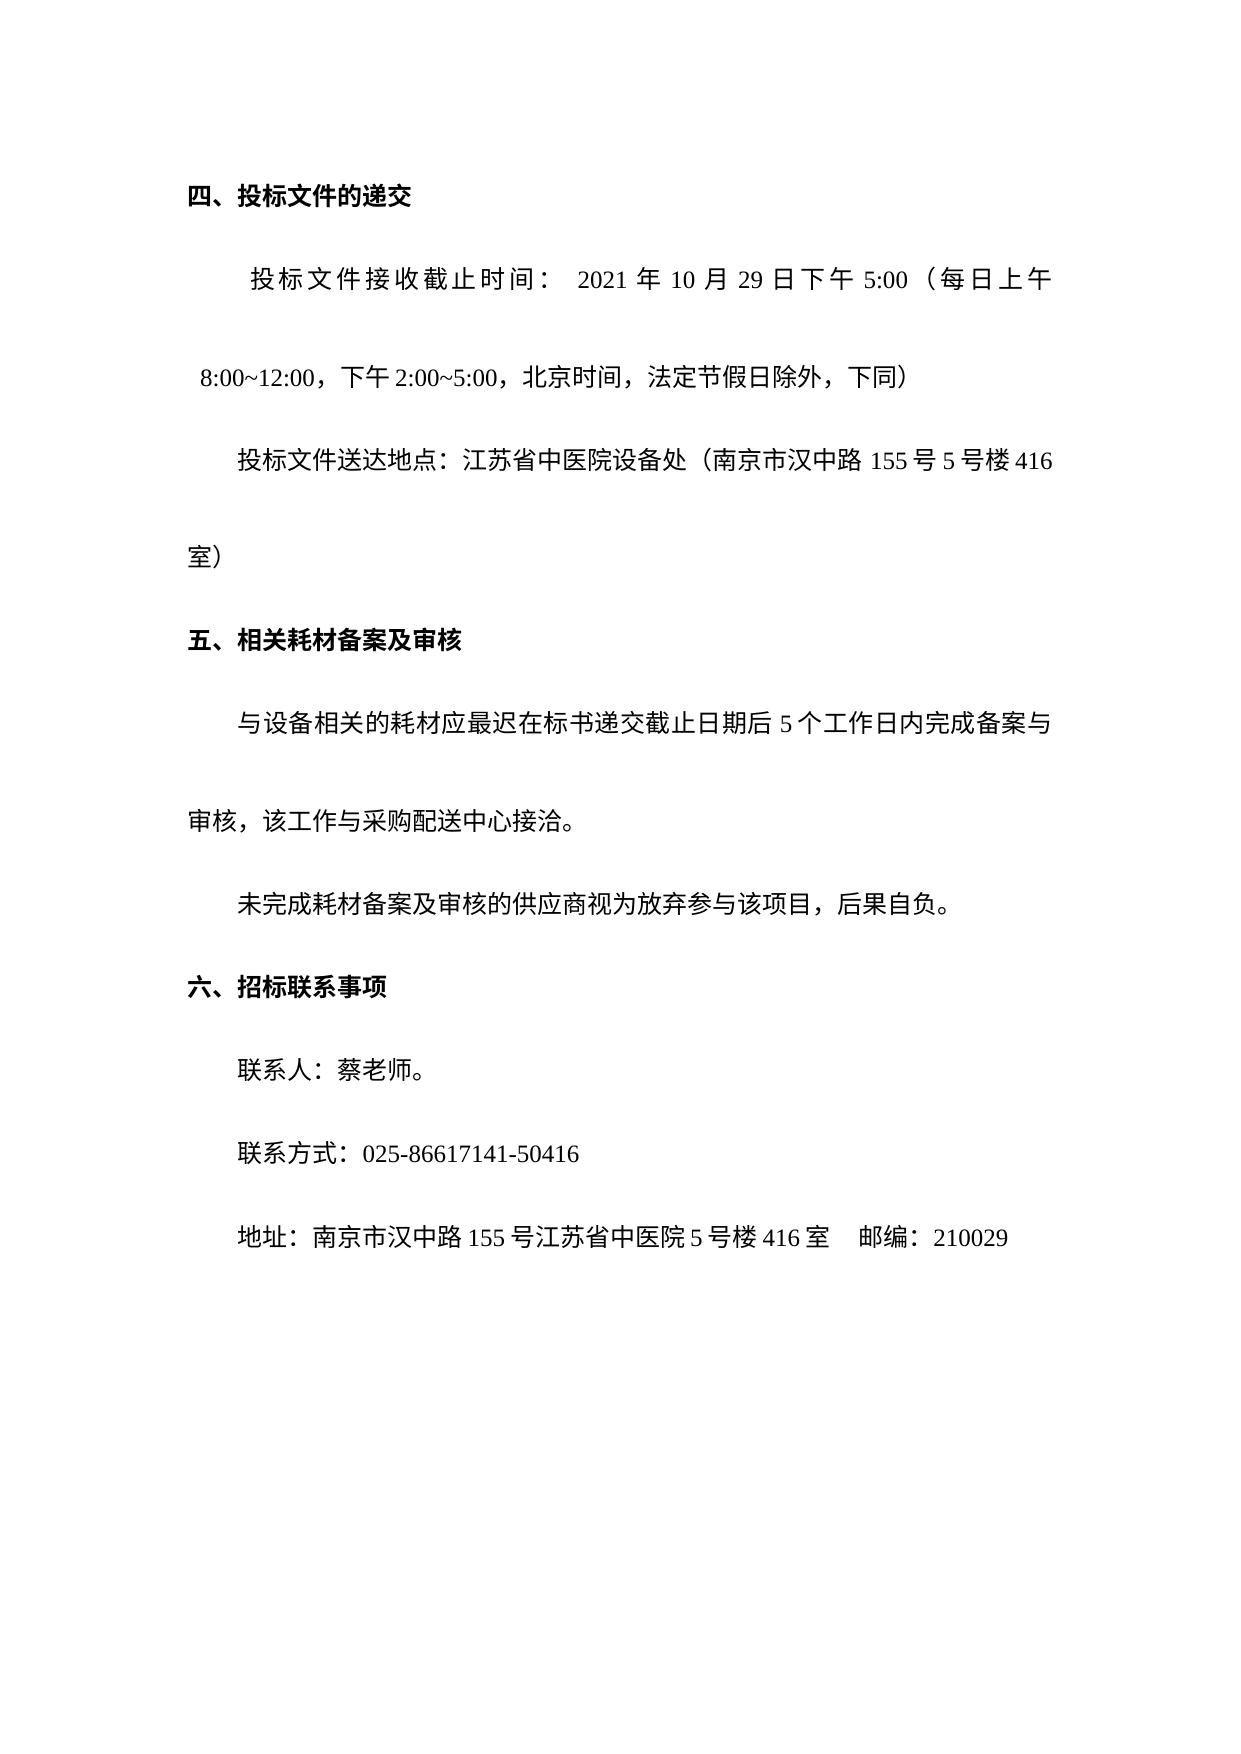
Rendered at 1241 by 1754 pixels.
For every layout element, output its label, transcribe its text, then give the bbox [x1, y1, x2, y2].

text 联系人：蔡老师。 [187, 1036, 1053, 1101]
text 未完成耗材备案及审核的供应商视为放弃参与该项目，后果自负。 [187, 870, 1053, 935]
text 投标文件送达地点：江苏省中医院设备处（南京市汉中路155号5号楼416室） [187, 426, 1053, 588]
text 地址：南京市汉中路155号江苏省中医院5号楼416室 邮编：210029 [187, 1203, 1053, 1268]
text 六、招标联系事项 [187, 953, 1053, 1018]
text 与设备相关的耗材应最迟在标书递交截止日期后5个工作日内完成备案与审核，该工作与采购配送中心接洽。 [187, 689, 1053, 852]
text 四、投标文件的递交 [187, 162, 1053, 227]
text 联系方式：025-86617141-50416 [187, 1119, 1053, 1184]
text 投标文件接收截止时间： 2021年10月29日下午5:00（每日上午8:00~12:00，下午2:00~5:00，北京时间，法定节假日除外，下同） [200, 245, 1053, 408]
text 五、相关耗材备案及审核 [187, 606, 1053, 671]
